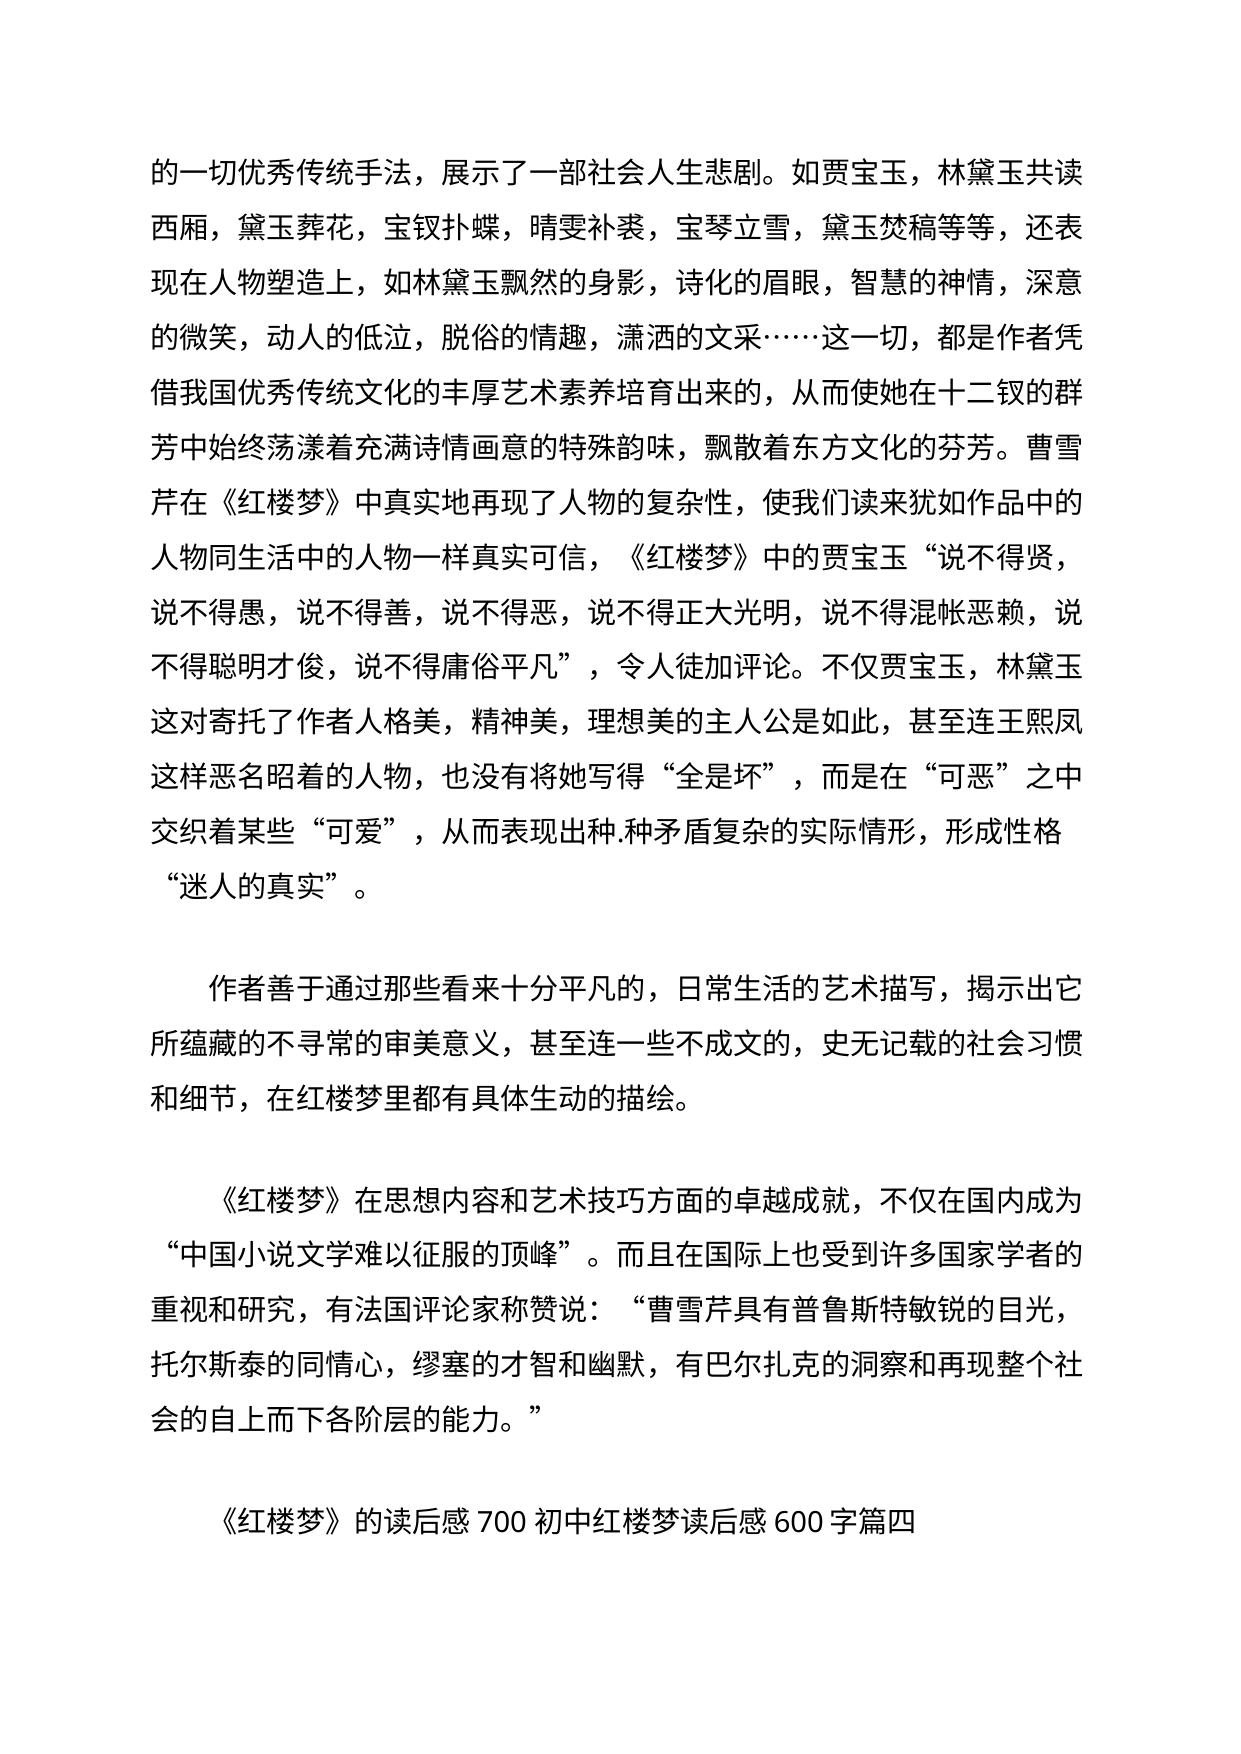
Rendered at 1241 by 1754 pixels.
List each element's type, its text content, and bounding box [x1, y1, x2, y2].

text 《红楼梦》的读后感700 初中红楼梦读后感600字篇四 [150, 1498, 1090, 1541]
text 《红楼梦》在思想内容和艺术技巧方面的卓越成就，不仅在国内成为“中国小说文学难以征服的顶峰”。而且在国际上也受到许多国家学者的重视和研究，有法国评论家称赞说：“曹雪芹具有普鲁斯特敏锐的目光，托尔斯泰的同情心，缪塞的才智和幽默，有巴尔扎克的洞察和再现整个社会的自上而下各阶层的能力。” [150, 1177, 1090, 1439]
text 作者善于通过那些看来十分平凡的，日常生活的艺术描写，揭示出它所蕴藏的不寻常的审美意义，甚至连一些不成文的，史无记载的社会习惯和细节，在红楼梦里都有具体生动的描绘。 [150, 966, 1090, 1118]
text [150, 150, 1090, 906]
